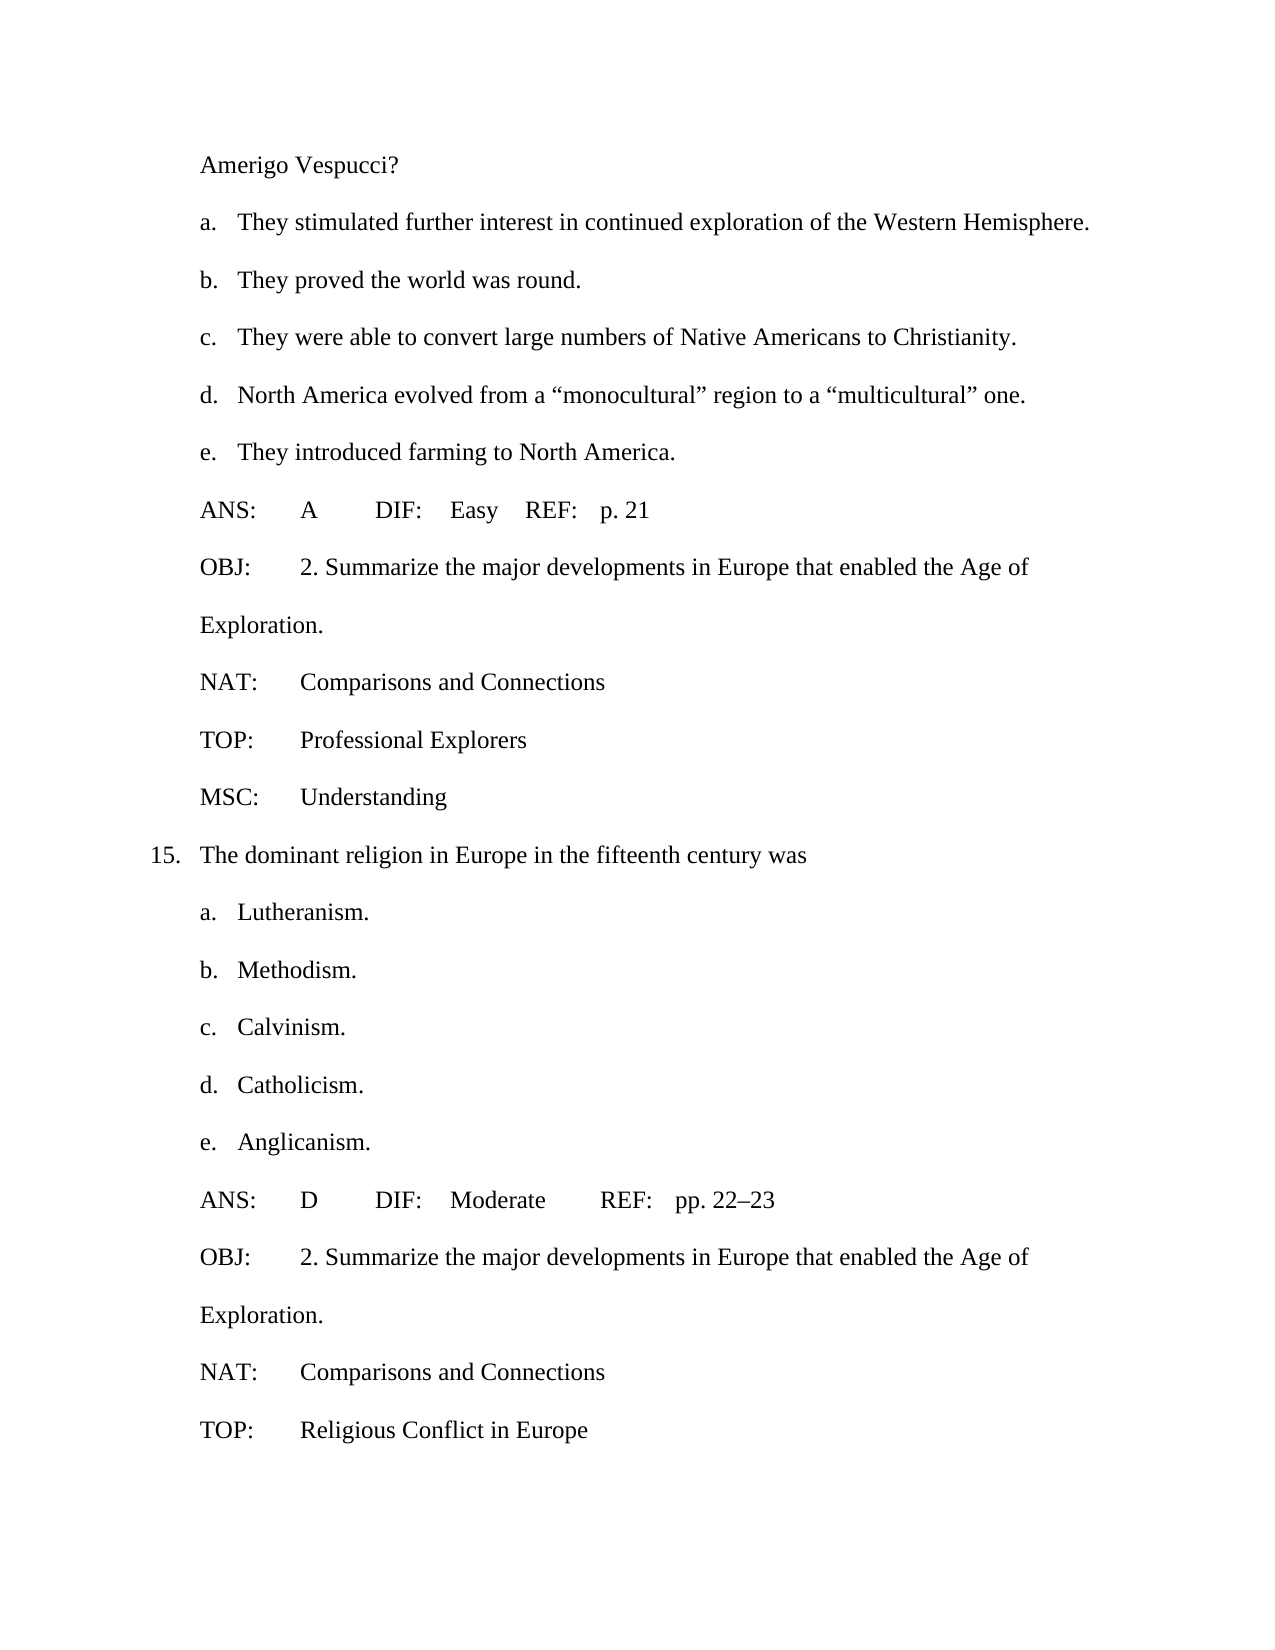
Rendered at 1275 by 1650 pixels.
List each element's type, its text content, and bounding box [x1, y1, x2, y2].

text 15. The dominant religion in Europe in the fifteenth century was [150, 840, 1125, 869]
text OBJ: 2. Summarize the major developments in Europe that enabled the Age of Exploration. [199, 1242, 1125, 1329]
text NAT: Comparisons and Connections [199, 1357, 1125, 1386]
text c. Calvinism. [199, 1012, 1125, 1041]
text b. Methodism. [199, 955, 1125, 984]
text a. Lutheranism. [199, 897, 1125, 926]
text c. They were able to convert large numbers of Native Americans to Christianity. [199, 322, 1125, 351]
text OBJ: 2. Summarize the major developments in Europe that enabled the Age of Exploration. [199, 552, 1125, 639]
text NAT: Comparisons and Connections [199, 667, 1125, 696]
text e. They introduced farming to North America. [199, 437, 1125, 466]
text ANS: A DIF: Easy REF: p. 21 [199, 495, 1125, 524]
text e. Anglicanism. [199, 1127, 1125, 1156]
text ANS: D DIF: Moderate REF: pp. 22–23 [199, 1185, 1125, 1214]
text MSC: Understanding [199, 782, 1125, 811]
text d. North America evolved from a “monocultural” region to a “multicultural” one. [199, 380, 1125, 409]
text d. Catholicism. [199, 1070, 1125, 1099]
text b. They proved the world was round. [199, 265, 1125, 294]
text TOP: Religious Conflict in Europe [199, 1415, 1125, 1444]
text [150, 150, 1125, 179]
text TOP: Professional Explorers [199, 725, 1125, 754]
text a. They stimulated further interest in continued exploration of the Western Hemisphere. [199, 207, 1125, 236]
